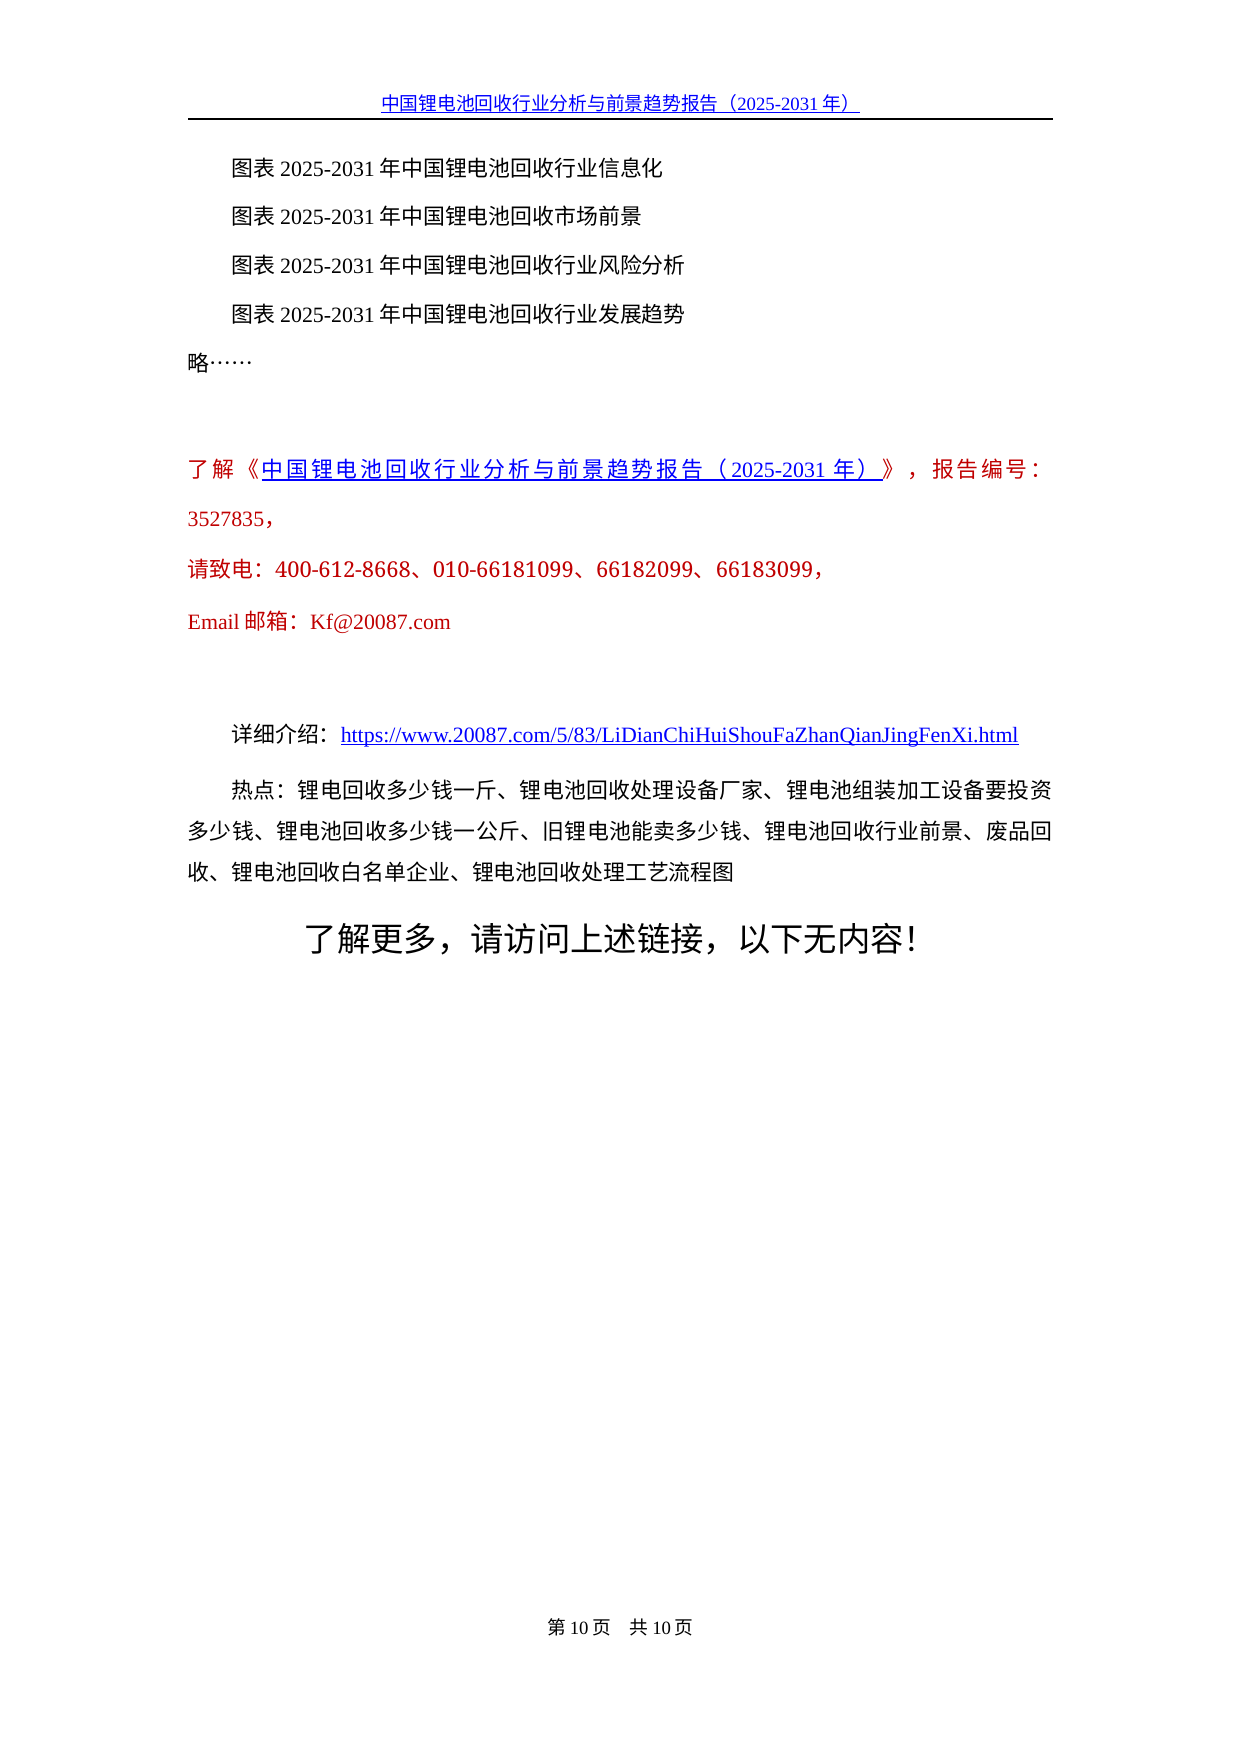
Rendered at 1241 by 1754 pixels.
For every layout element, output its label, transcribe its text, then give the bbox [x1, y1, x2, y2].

text 热点：锂电回收多少钱一斤、锂电池回收处理设备厂家、锂电池组装加工设备要投资多少钱、锂电池回收多少钱一公斤、旧锂电池能卖多少钱、锂电池回收行业前景、废品回收、锂电池回收白名单企业、锂电池回收处理工艺流程图 [187, 773, 1053, 887]
title 了解更多，请访问上述链接，以下无内容！ [187, 904, 1053, 969]
text Email邮箱：Kf@20087.com [187, 603, 1053, 636]
text 请致电：400-612-8668、010-66181099、66182099、66183099， [187, 552, 1053, 584]
text 详细介绍：https://www.20087.com/5/83/LiDianChiHuiShouFaZhanQianJingFenXi.html [187, 716, 1053, 749]
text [187, 150, 1053, 378]
text 了解《中国锂电池回收行业分析与前景趋势报告（2025-2031年）》，报告编号：3527835， [187, 452, 1053, 533]
